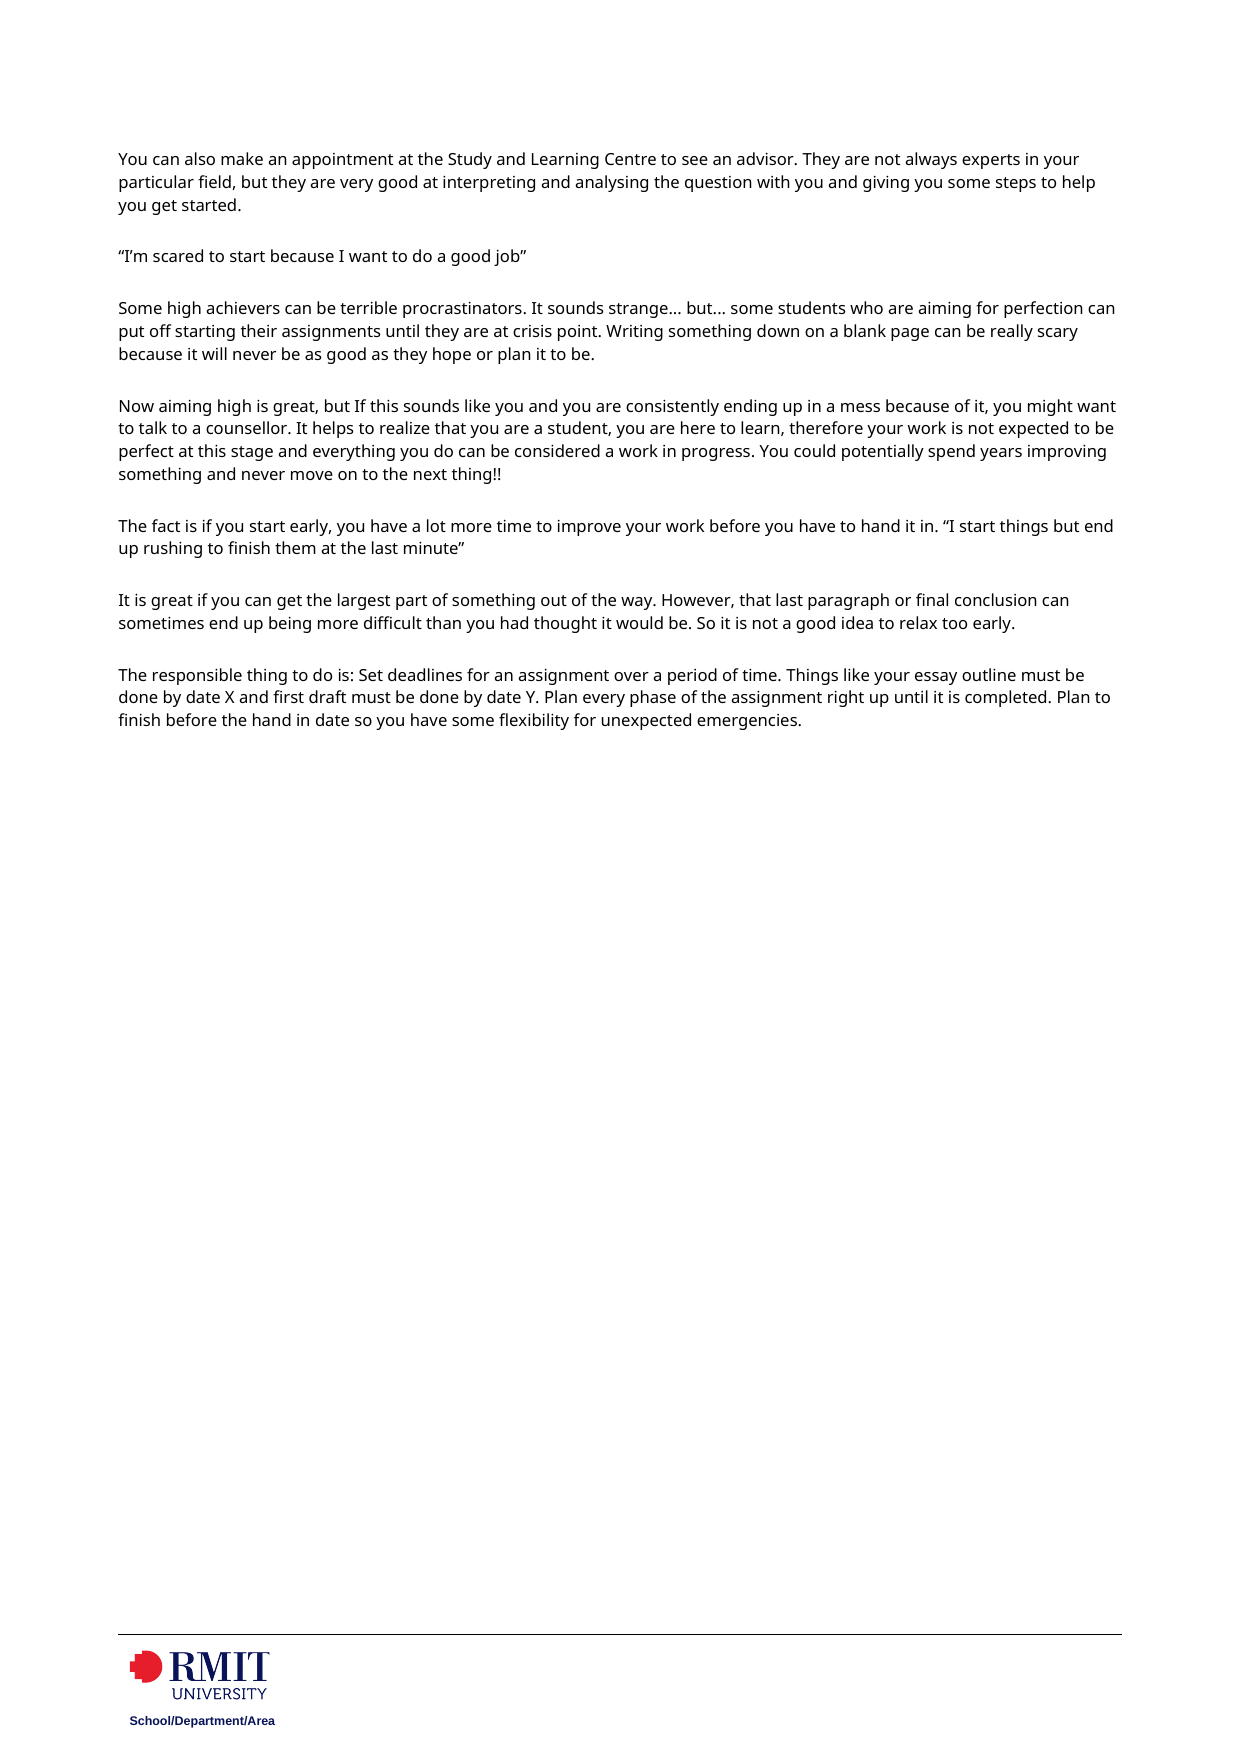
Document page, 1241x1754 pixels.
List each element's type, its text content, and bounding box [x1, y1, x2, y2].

text You can also make an appointment at the Study and Learning Centre to see an advisor. They are not always experts in your particular field, but they are very good at interpreting and analysing the question with you and giving you some steps to help you get started. [118, 148, 1122, 216]
text Now aiming high is great, but If this sounds like you and you are consistently ending up in a mess because of it, you might want to talk to a counsellor. It helps to realize that you are a student, you are here to learn, therefore your work is not expected to be perfect at this stage and everything you do can be considered a work in progress. You could potentially spend years improving something and never move on to the next thing!! [118, 394, 1122, 485]
text It is great if you can get the largest part of something out of the way. However, that last paragraph or final conclusion can sometimes end up being more difficult than you had thought it would be. So it is not a good idea to relax too early. [118, 589, 1122, 634]
text The fact is if you start early, you have a lot more time to improve your work before you have to hand it in. “I start things but end up rushing to finish them at the last minute” [118, 514, 1122, 559]
text The responsible thing to do is: Set deadlines for an assignment over a period of time. Things like your essay outline must be done by date X and first draft must be done by date Y. Plan every phase of the assignment right up until it is completed. Plan to finish before the hand in date so you have some flexibility for unexpected emergencies. [118, 663, 1122, 731]
text Some high achievers can be terrible procrastinators. It sounds strange... but... some students who are aiming for perfection can put off starting their assignments until they are at crisis point. Writing something down on a blank page can be really scary because it will never be as good as they hope or plan it to be. [118, 297, 1122, 365]
text “I’m scared to start because I want to do a good job” [118, 245, 1122, 268]
